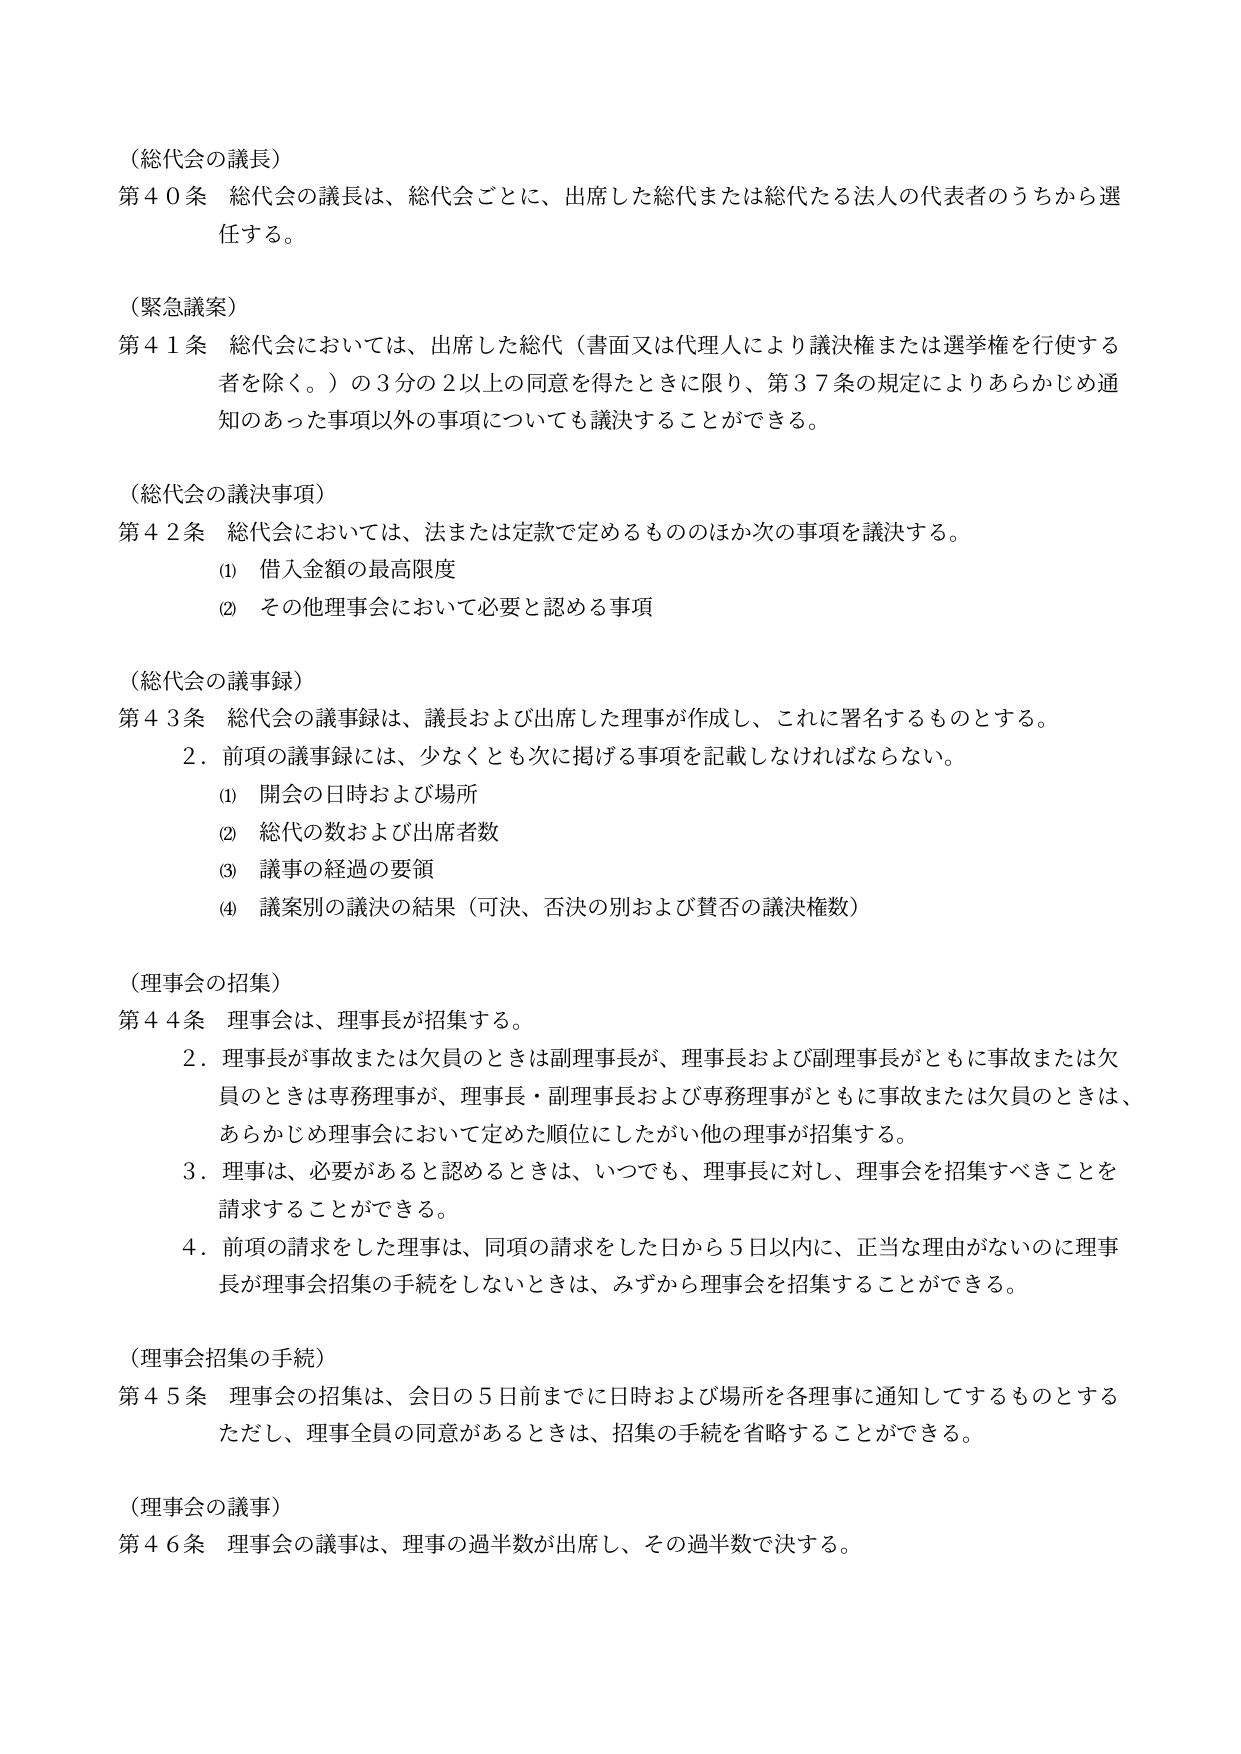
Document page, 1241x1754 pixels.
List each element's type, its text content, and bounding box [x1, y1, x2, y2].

text 第４０条 総代会の議長は、総代会ごとに、出席した総代または総代たる法人の代表者のうちから選任する。 [118, 179, 1122, 249]
text ４．前項の請求をした理事は、同項の請求をした日から５日以内に、正当な理由がないのに理事長が理事会招集の手続をしないときは、みずから理事会を招集することができる。 [178, 1230, 1122, 1299]
text ２．前項の議事録には、少なくとも次に掲げる事項を記載しなければならない。 [178, 739, 1122, 771]
text （緊急議案） [118, 291, 1122, 322]
text 第４５条 理事会の招集は、会日の５日前までに日時および場所を各理事に通知してするものとする。ただし、理事全員の同意があるときは、招集の手続を省略することができる。 [118, 1379, 1122, 1448]
text （理事会の議事） [118, 1490, 1122, 1521]
text ３．理事は、必要があると認めるときは、いつでも、理事長に対し、理事会を招集すべきことを請求することができる。 [178, 1154, 1122, 1224]
text ⑵ その他理事会において必要と認める事項 [218, 590, 1122, 622]
text ⑷ 議案別の議決の結果（可決、否決の別および賛否の議決権数） [118, 891, 1122, 922]
text ⑴ 借入金額の最高限度 [218, 553, 1122, 584]
text 第４４条 理事会は、理事長が招集する。 [118, 1004, 1122, 1035]
text 第４１条 総代会においては、出席した総代（書面又は代理人により議決権または選挙権を行使する者を除く。）の３分の２以上の同意を得たときに限り、第３７条の規定によりあらかじめ通知のあった事項以外の事項についても議決することができる。 [118, 328, 1122, 435]
text ⑶ 議事の経過の要領 [218, 853, 1122, 884]
text 第４３条 総代会の議事録は、議長および出席した理事が作成し、これに署名するものとする。 [118, 702, 1122, 733]
text 第４６条 理事会の議事は、理事の過半数が出席し、その過半数で決する。 [118, 1528, 1122, 1559]
text ⑵ 総代の数および出席者数 [118, 815, 1122, 846]
text （総代会の議長） [118, 142, 1122, 173]
text （理事会招集の手続） [118, 1341, 1122, 1373]
text 第４２条 総代会においては、法または定款で定めるもののほか次の事項を議決する。 [118, 515, 1122, 546]
text （総代会の議決事項） [118, 477, 1122, 509]
text ⑴ 開会の日時および場所 [218, 777, 1122, 809]
text （理事会の招集） [118, 966, 1122, 997]
text （総代会の議事録） [118, 664, 1122, 695]
text ２．理事長が事故または欠員のときは副理事長が、理事長および副理事長がともに事故または欠員のときは専務理事が、理事長・副理事長および専務理事がともに事故または欠員のときは、あらかじめ理事会において定めた順位にしたがい他の理事が招集する。 [178, 1041, 1122, 1148]
